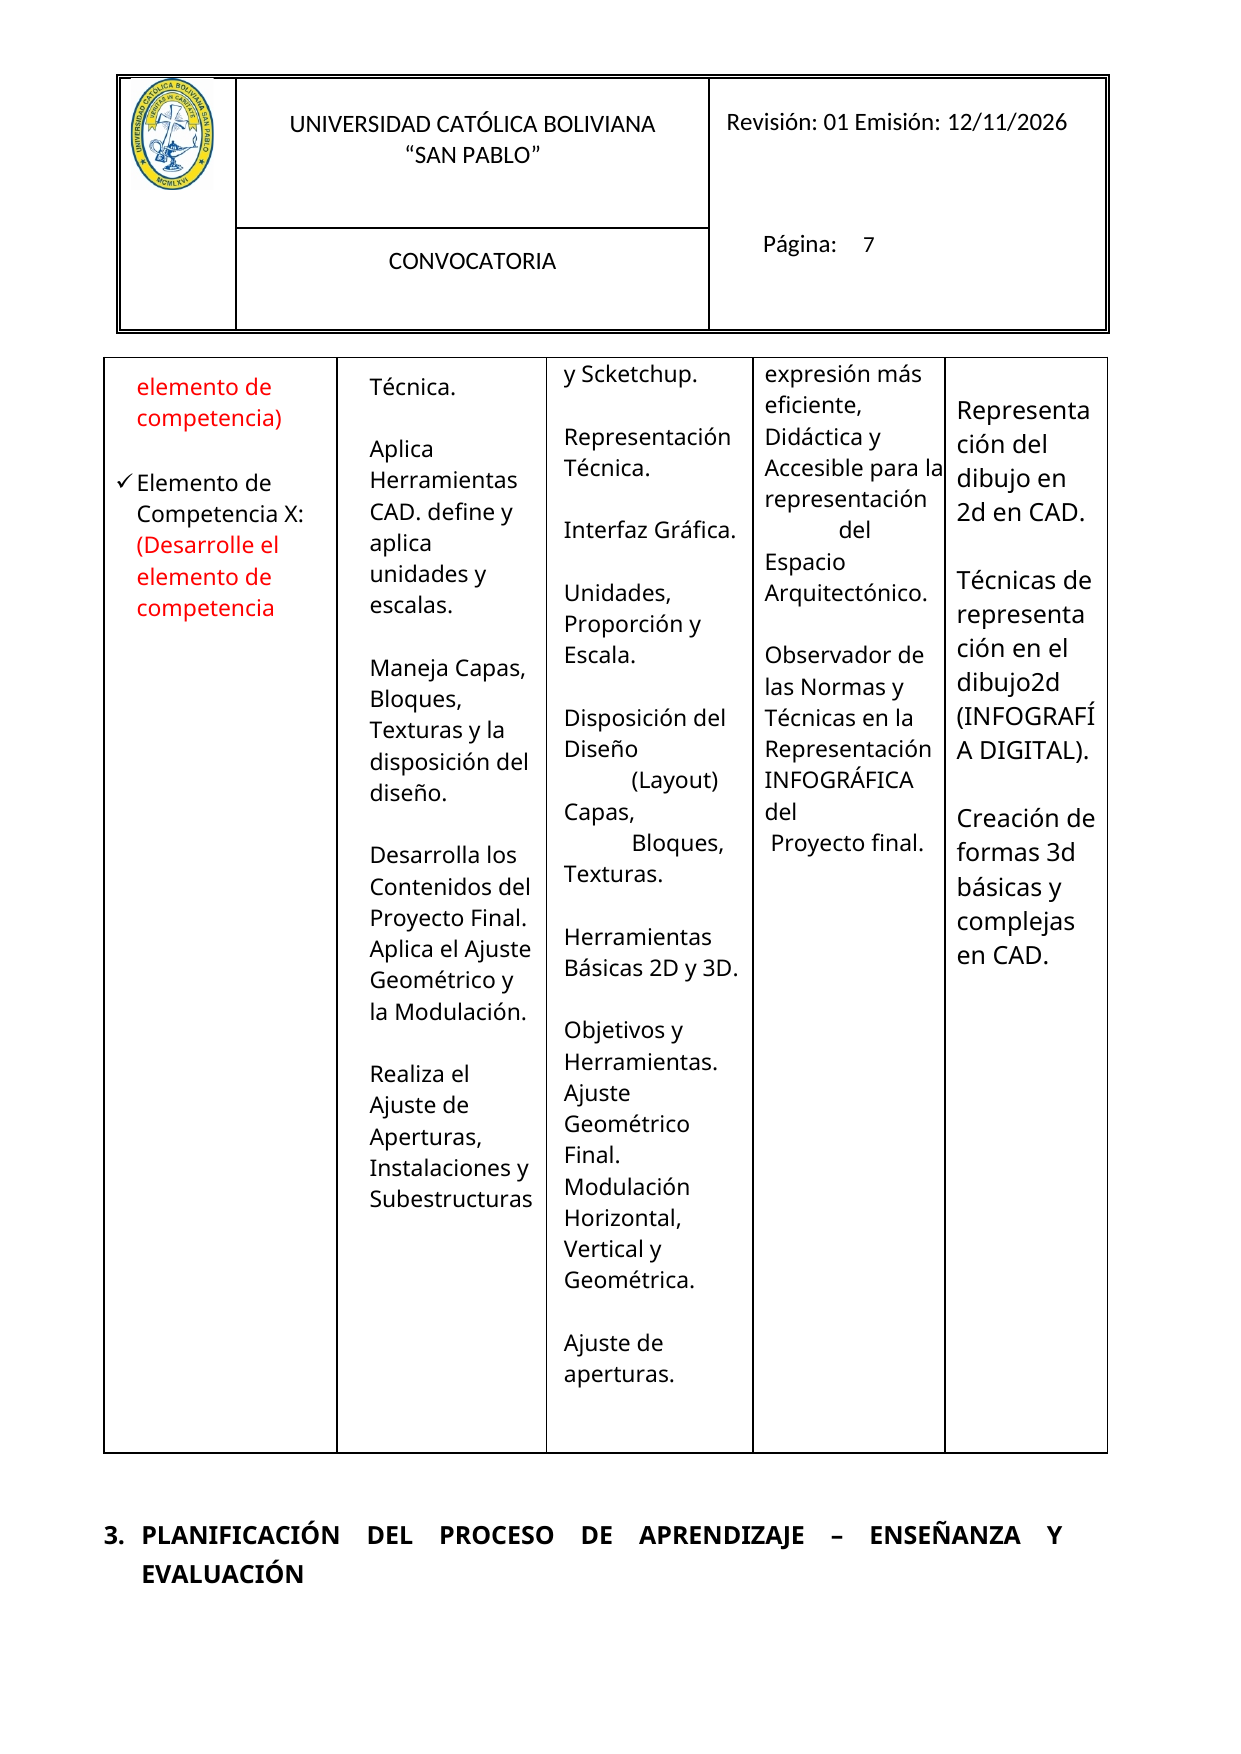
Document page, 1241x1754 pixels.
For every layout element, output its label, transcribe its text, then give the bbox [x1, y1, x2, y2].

list PLANIFICACIÓN DEL PROCESO DE APRENDIZAJE – ENSEÑANZA Y EVALUACIÓN [103, 1518, 1063, 1591]
picture [130, 78, 214, 190]
